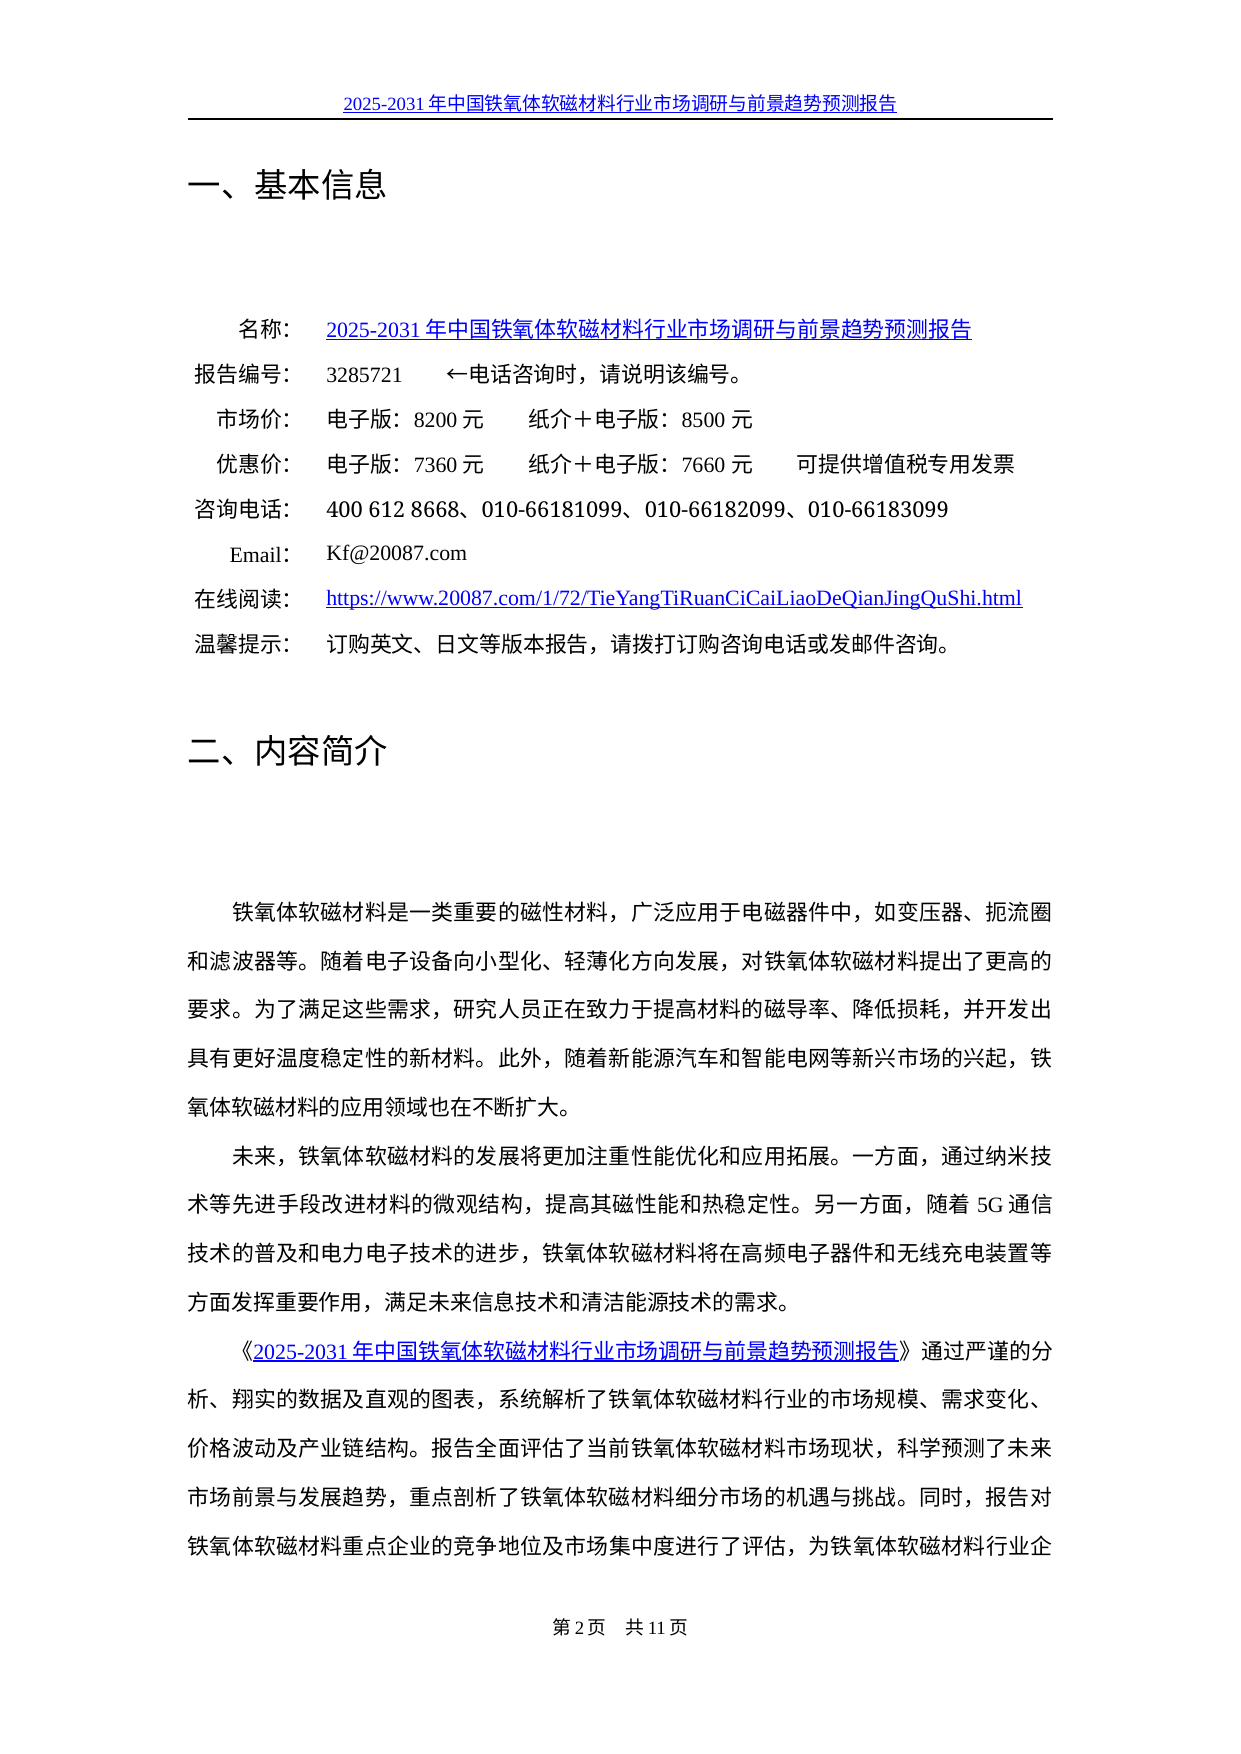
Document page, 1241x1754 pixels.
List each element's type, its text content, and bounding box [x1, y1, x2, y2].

table_cell 优惠价： [167, 447, 315, 492]
table_cell 3285721 ←电话咨询时，请说明该编号。 [315, 357, 1073, 402]
table_cell 市场价： [167, 402, 315, 447]
table_cell 报告编号： [167, 357, 315, 402]
table_header 2025-2031年中国铁氧体软磁材料行业市场调研与前景趋势预测报告 [315, 312, 1073, 357]
title 二、内容简介 [187, 717, 1053, 782]
table_cell [315, 582, 1073, 627]
table_cell 电子版：7360 元 纸介＋电子版：7660 元 可提供增值税专用发票 [315, 447, 1073, 492]
table_cell 咨询电话： [167, 492, 315, 537]
table_cell Email： [167, 537, 315, 582]
table_cell Kf@20087.com [315, 537, 1073, 582]
table_header 名称： [167, 312, 315, 357]
table_cell 在线阅读： [167, 582, 315, 627]
table_cell 订购英文、日文等版本报告，请拨打订购咨询电话或发邮件咨询。 [315, 627, 1073, 672]
table_cell 电子版：8200 元 纸介＋电子版：8500 元 [315, 402, 1073, 447]
table_cell 温馨提示： [167, 627, 315, 672]
table_cell 400 612 8668、010-66181099、010-66182099、010-66183099 [315, 492, 1073, 537]
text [187, 894, 1053, 1561]
title 一、基本信息 [187, 150, 1053, 215]
